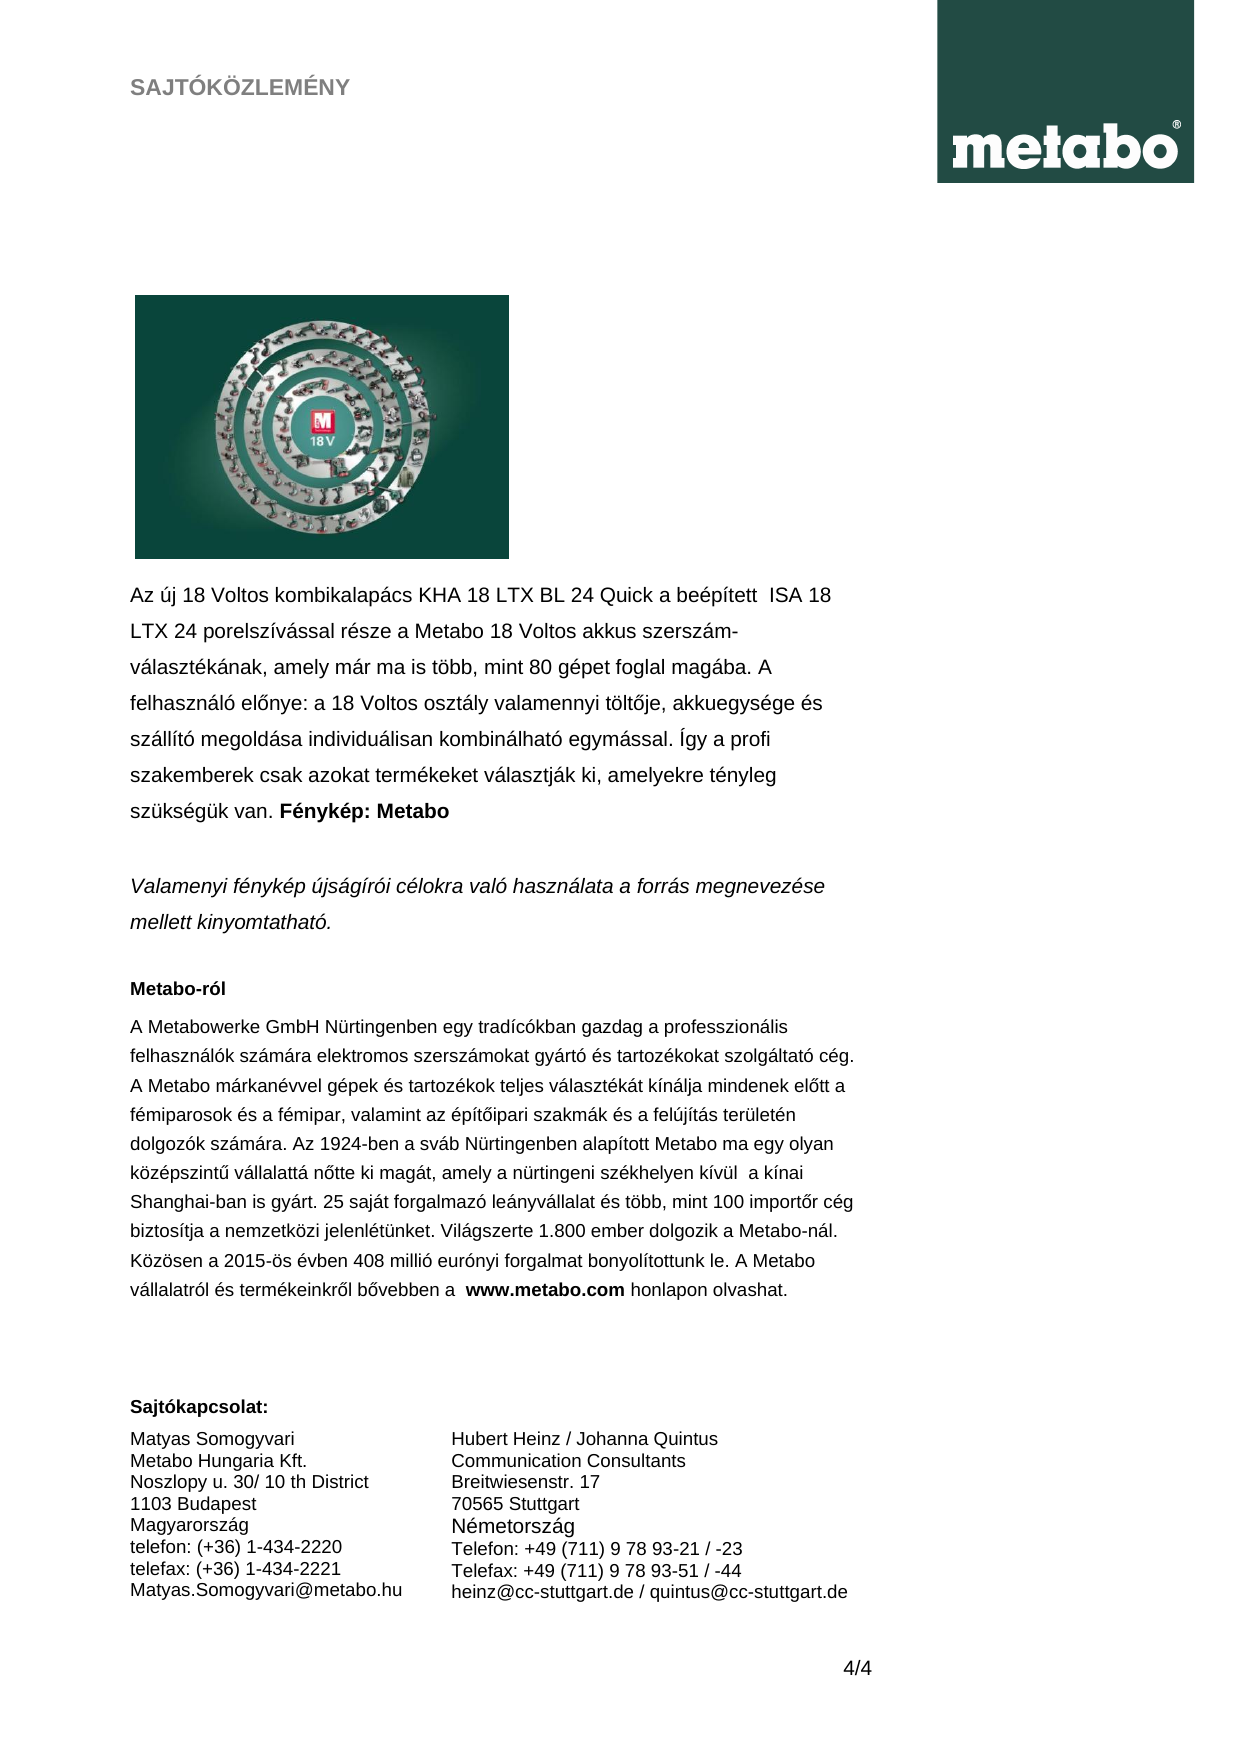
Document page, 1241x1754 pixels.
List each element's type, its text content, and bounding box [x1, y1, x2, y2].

table_header Matyas Somogyvari Metabo Hungaria Kft. Noszlopy u. 30/ 10 th District 1103 Budapest Magyarország telefon: (+36) 1-434-2220 telefax: (+36) 1-434-2221 Matyas.Somogyvari@metabo.hu [119, 1428, 440, 1603]
text A Metabowerke GmbH Nürtingenben egy tradícókban gazdag a professzionális felhasználók számára elektromos szerszámokat gyártó és tartozékokat szolgáltató cég. A Metabo márkanévvel gépek és tartozékok teljes választékát kínálja mindenek előtt a fémiparosok és a fémipar, valamint az építőipari szakmák és a felújítás területén dolgozók számára. Az 1924-ben a sváb Nürtingenben alapított Metabo ma egy olyan középszintű vállalattá nőtte ki magát, amely a nürtingeni székhelyen kívül a kínai Shanghai-ban is gyárt. 25 saját forgalmazó leányvállalat és több, mint 100 importőr cég biztosítja a nemzetközi jelenlétünket. Világszerte 1.800 ember dolgozik a Metabo-nál. Közösen a 2015-ös évben 408 millió eurónyi forgalmat bonyolítottunk le. A Metabo vállalatról és termékeinkről bővebben a www.metabo.com honlapon olvashat. [130, 1010, 872, 1302]
table_header Hubert Heinz / Johanna Quintus Communication Consultants Breitwiesenstr. 17 70565 Stuttgart Németország Telefon: +49 (711) 9 78 93-21 / -23 Telefax: +49 (711) 9 78 93-51 / -44 heinz@cc-stuttgart.de / quintus@cc-stuttgart.de [440, 1428, 874, 1603]
text Valamenyi fénykép újságírói célokra való használata a forrás megnevezése mellett kinyomtatható. [130, 874, 872, 934]
text Sajtókapcsolat: [130, 1396, 872, 1417]
text Metabo-ról [130, 978, 872, 999]
text Az új 18 Voltos kombikalapács KHA 18 LTX BL 24 Quick a beépített ISA 18 LTX 24 porelszívással része a Metabo 18 Voltos akkus szerszám-választékának, amely már ma is több, mint 80 gépet foglal magába. A felhasználó előnye: a 18 Voltos osztály valamennyi töltője, akkuegysége és szállító megoldása individuálisan kombinálható egymással. Így a profi szakemberek csak azokat termékeket választják ki, amelyekre tényleg szükségük van. Fénykép: Metabo [130, 583, 872, 822]
picture [953, 120, 1181, 169]
picture [135, 295, 509, 559]
